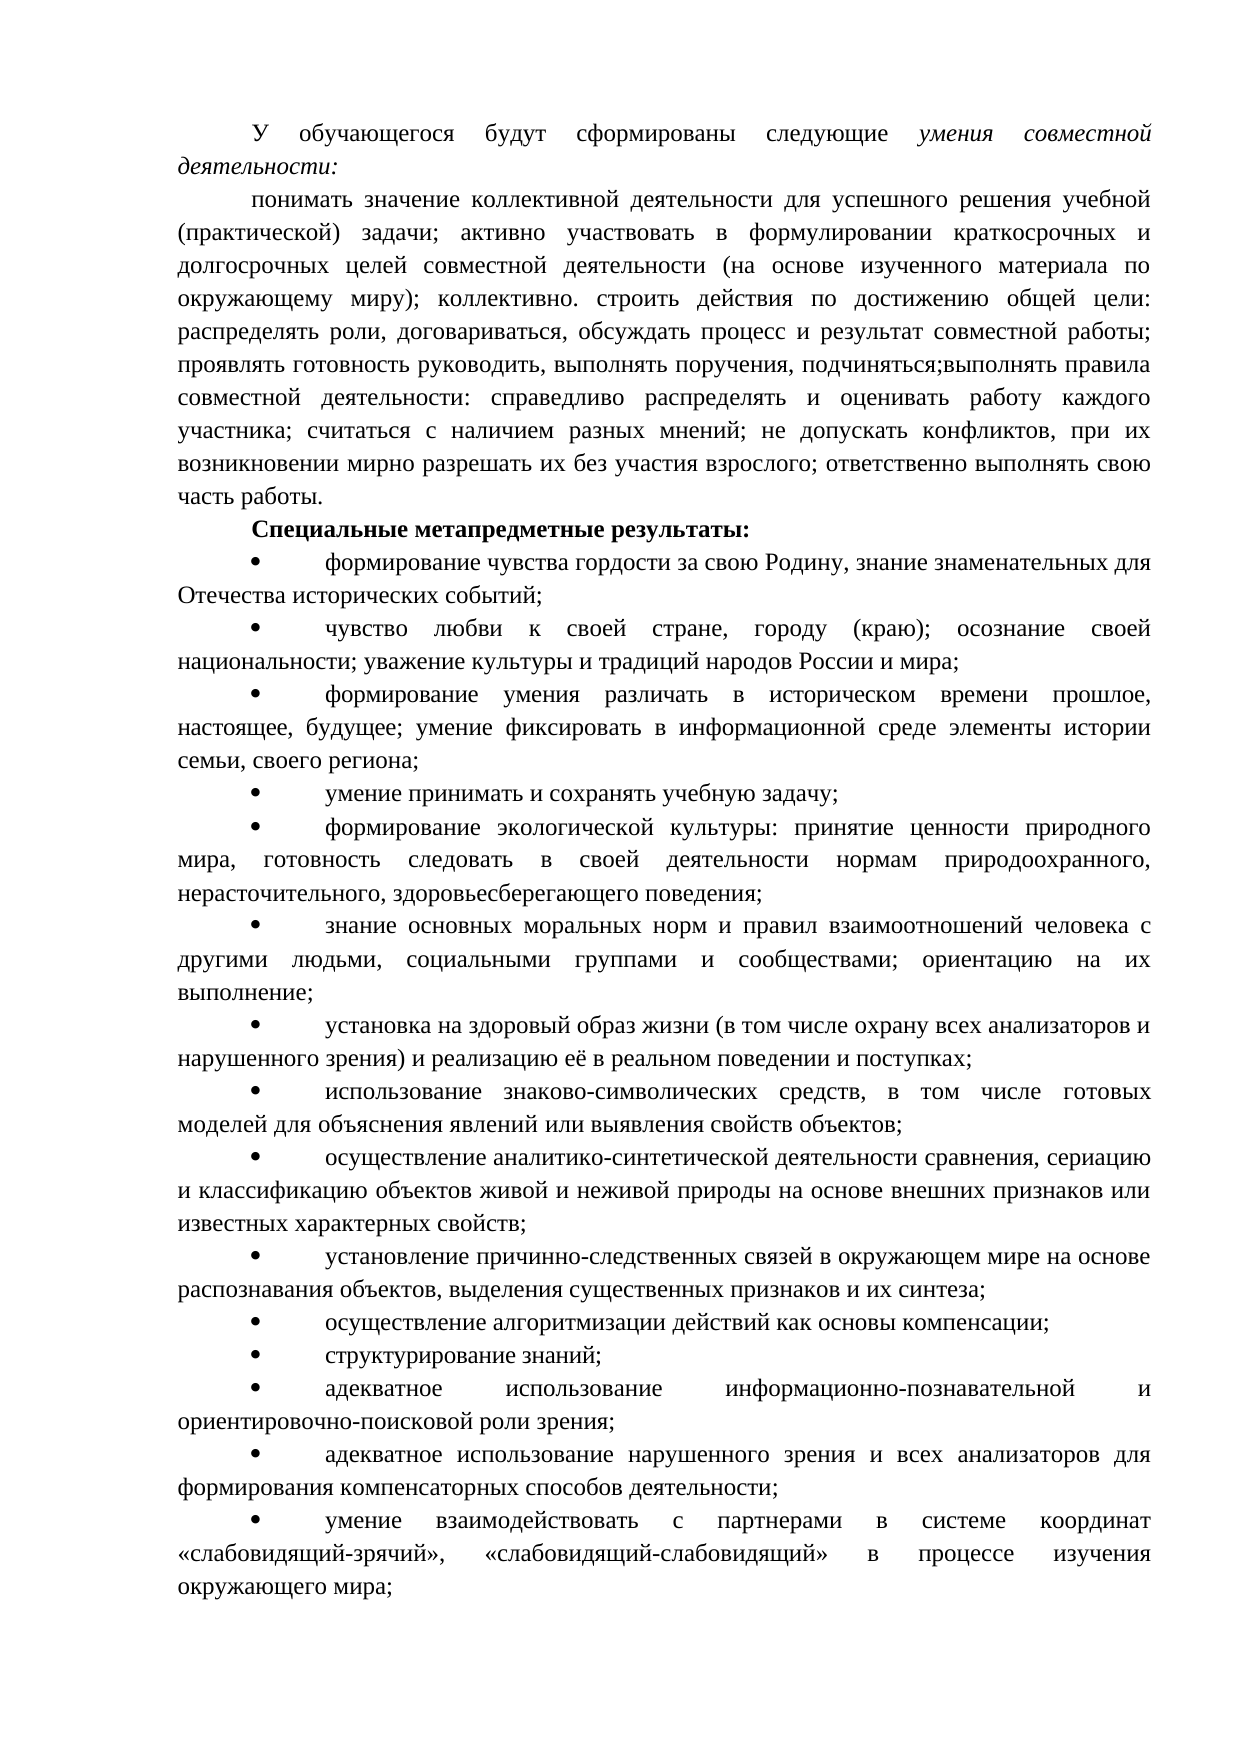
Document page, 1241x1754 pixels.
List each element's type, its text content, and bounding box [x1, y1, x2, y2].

list адекватное использование информационно-познавательной и ориентировочно-поисковой роли зрения; [177, 1373, 1152, 1435]
list установка на здоровый образ жизни (в том числе охрану всех анализаторов и нарушенного зрения) и реализацию её в реальном поведении и поступках; [177, 1010, 1152, 1071]
text понимать значение коллективной деятельности для успешного решения учебной (практической) задачи; активно участвовать в формулировании краткосрочных и долгосрочных целей совместной деятельности (на основе изученного материала по окружающему миру); коллективно. строить действия по достижению общей цели: распределять роли, договариваться, обсуждать процесс и результат совместной работы; проявлять готовность руководить, выполнять поручения, подчиняться;выполнять правила совместной деятельности: справедливо распределять и оценивать работу каждого участника; считаться с наличием разных мнений; не допускать конфликтов, при их возникновении мирно разрешать их без участия взрослого; ответственно выполнять свою часть работы. [177, 184, 1152, 510]
list структурирование знаний; [177, 1340, 1152, 1369]
text Специальные метапредметные результаты: [177, 514, 1152, 543]
list адекватное использование нарушенного зрения и всех анализаторов для формирования компенсаторных способов деятельности; [177, 1439, 1152, 1501]
list осуществление алгоритмизации действий как основы компенсации; [177, 1307, 1152, 1336]
list осуществление аналитико-синтетической деятельности сравнения, сериацию и классификацию объектов живой и неживой природы на основе внешних признаков или известных характерных свойств; [177, 1142, 1152, 1237]
text У обучающегося будут сформированы следующие умения совместной деятельности: [177, 118, 1152, 180]
list знание основных моральных норм и правил взаимоотношений человека с другими людьми, социальными группами и сообществами; ориентацию на их выполнение; [177, 911, 1152, 1005]
list использование знаково-символических средств, в том числе готовых моделей для объяснения явлений или выявления свойств объектов; [177, 1076, 1152, 1137]
list формирование экологической культуры: принятие ценности природного мира, готовность следовать в своей деятельности нормам природоохранного, нерасточительного, здоровьесберегающего поведения; [177, 812, 1152, 906]
list умение принимать и сохранять учебную задачу; [177, 778, 1152, 807]
list чувство любви к своей стране, городу (краю); осознание своей национальности; уважение культуры и традиций народов России и мира; [177, 613, 1152, 675]
list умение взаимодействовать с партнерами в системе координат «слабовидящий-зрячий», «слабовидящий-слабовидящий» в процессе изучения окружающего мира; [177, 1505, 1152, 1600]
list формирование чувства гордости за свою Родину, знание знаменательных для Отечества исторических событий; [177, 547, 1152, 609]
list формирование умения различать в историческом времени прошлое, настоящее, будущее; умение фиксировать в информационной среде элементы истории семьи, своего региона; [177, 679, 1152, 774]
list установление причинно-следственных связей в окружающем мире на основе распознавания объектов, выделения существенных признаков и их синтеза; [177, 1241, 1152, 1303]
